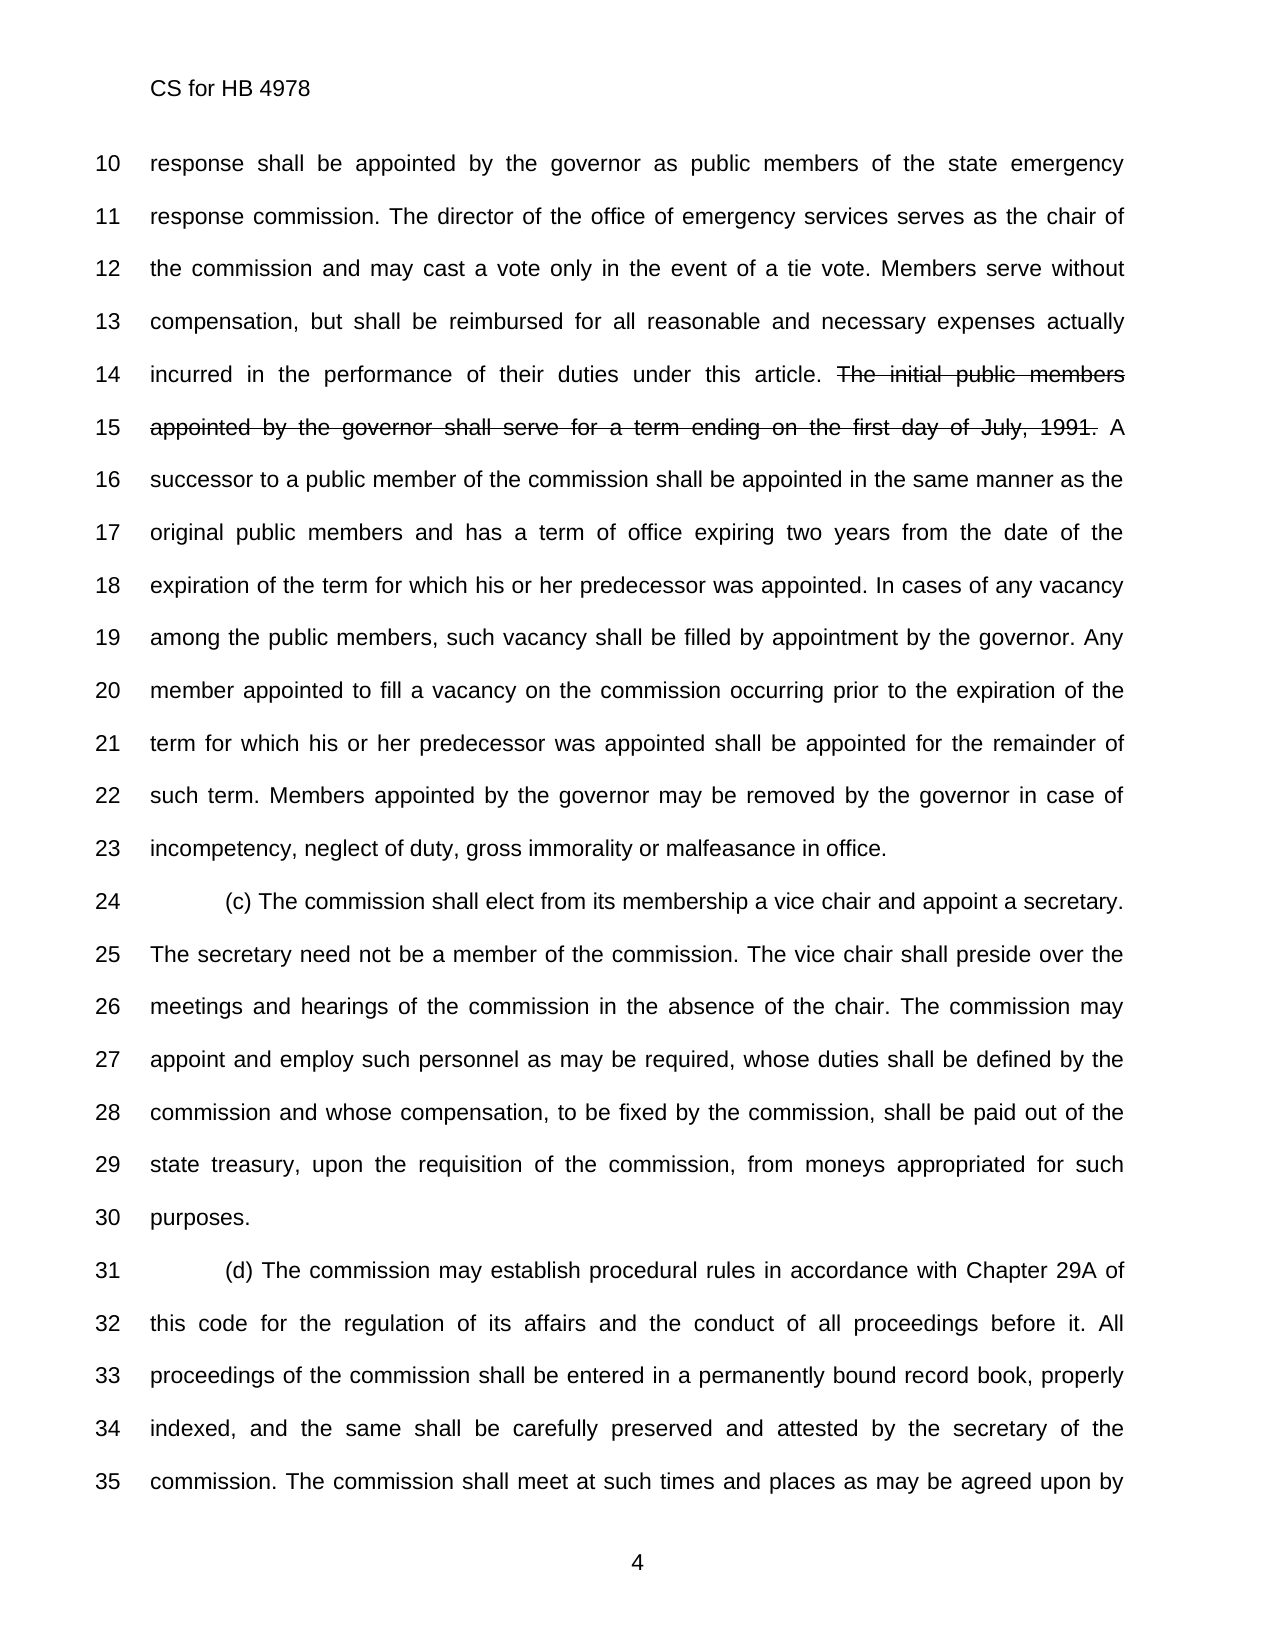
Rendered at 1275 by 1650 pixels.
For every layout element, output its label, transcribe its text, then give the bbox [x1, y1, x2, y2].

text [150, 150, 1125, 862]
text (c) The commission shall elect from its membership a vice chair and appoint a secretary. The secretary need not be a member of the commission. The vice chair shall preside over the meetings and hearings of the commission in the absence of the chair. The commission may appoint and employ such personnel as may be required, whose duties shall be defined by the commission and whose compensation, to be fixed by the commission, shall be paid out of the state treasury, upon the requisition of the commission, from moneys appropriated for such purposes. [150, 888, 1125, 1231]
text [150, 1257, 1125, 1494]
